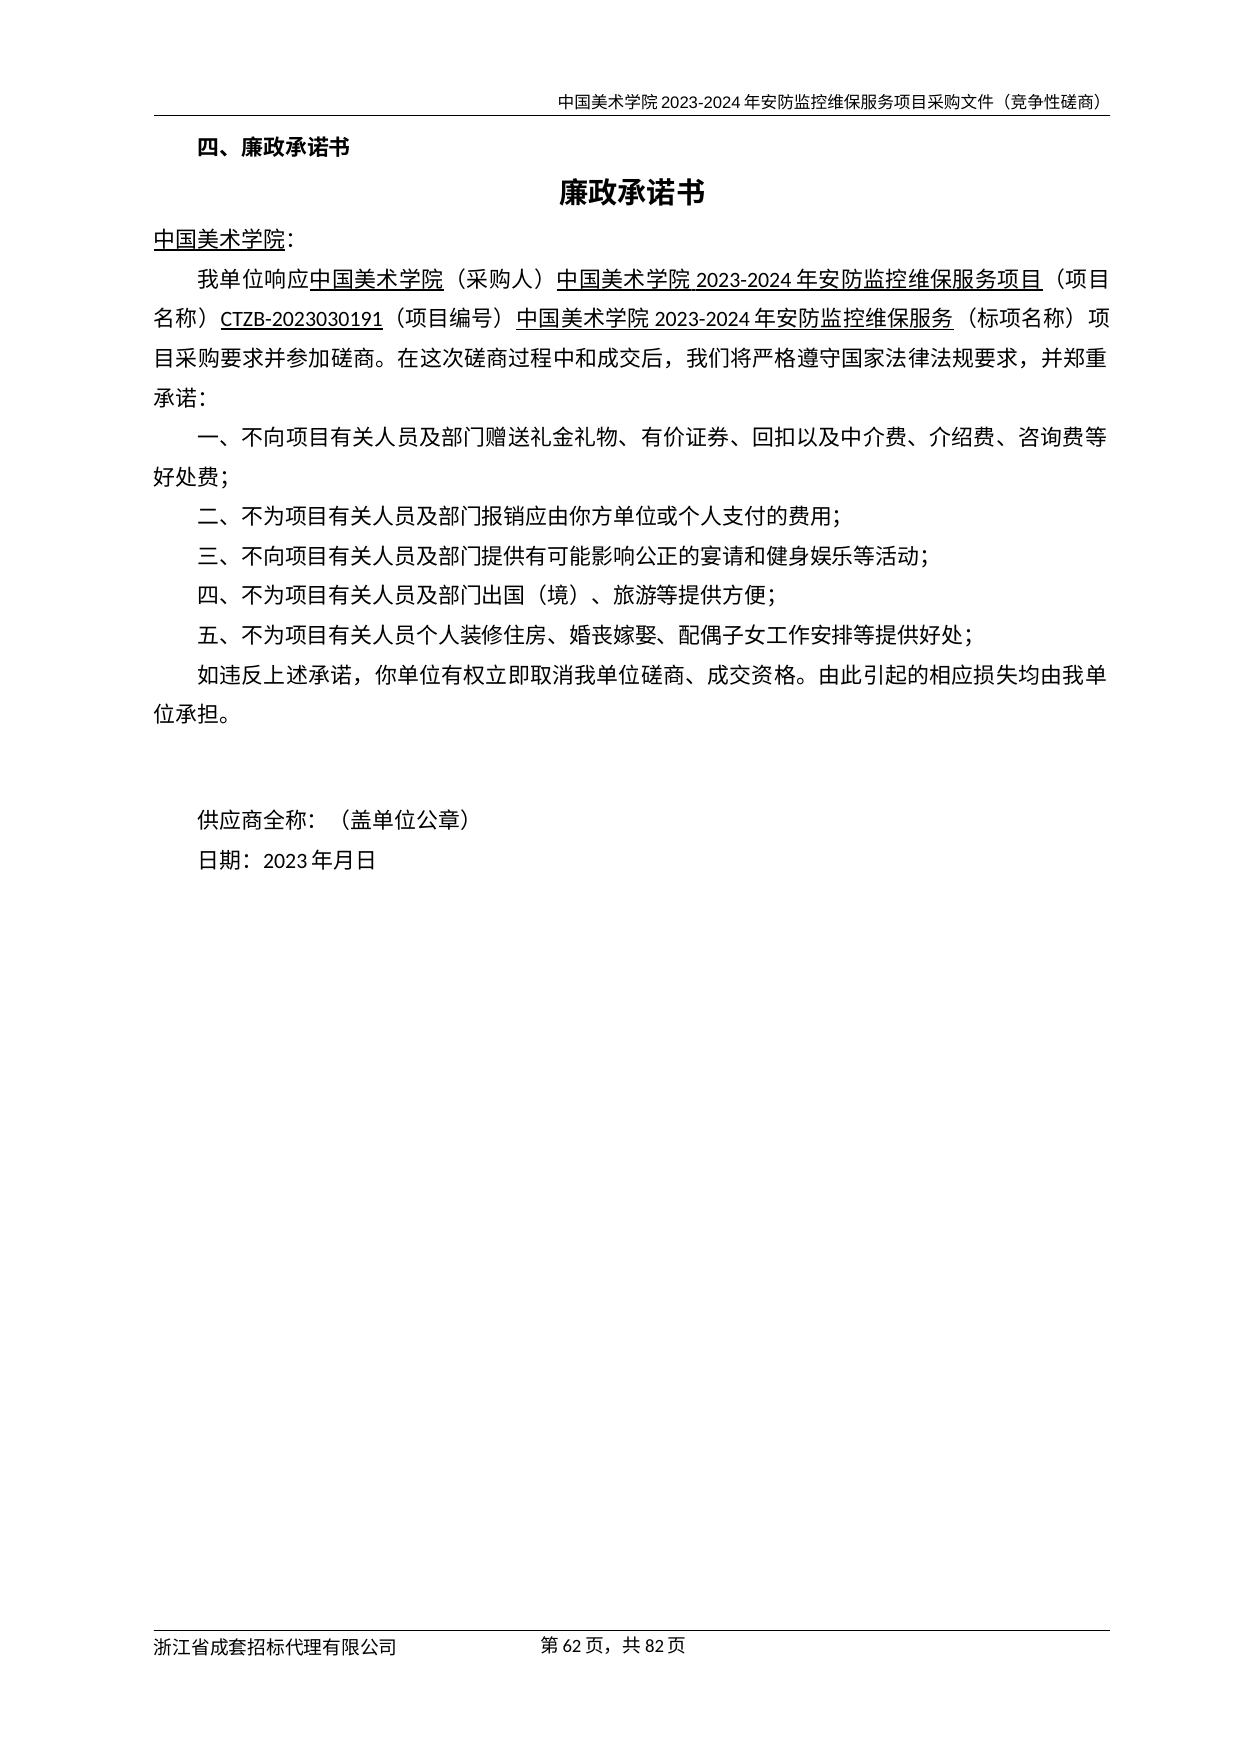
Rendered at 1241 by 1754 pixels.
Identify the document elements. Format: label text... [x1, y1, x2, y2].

text 中国美术学院： [153, 222, 1110, 254]
text 五、不为项目有关人员个人装修住房、婚丧嫁娶、配偶子女工作安排等提供好处； [153, 618, 1110, 650]
text 如违反上述承诺，你单位有权立即取消我单位磋商、成交资格。由此引起的相应损失均由我单位承担。 [153, 658, 1110, 729]
text 三、不向项目有关人员及部门提供有可能影响公正的宴请和健身娱乐等活动； [153, 539, 1110, 571]
text 供应商全称：（盖单位公章） [153, 803, 1110, 835]
text 一、不向项目有关人员及部门赠送礼金礼物、有价证券、回扣以及中介费、介绍费、咨询费等好处费； [153, 420, 1110, 491]
subtitle 四、廉政承诺书 [153, 130, 1110, 162]
text 廉政承诺书 [153, 169, 1110, 212]
text 四、不为项目有关人员及部门出国（境）、旅游等提供方便； [153, 578, 1110, 610]
text 二、不为项目有关人员及部门报销应由你方单位或个人支付的费用； [153, 499, 1110, 531]
text 我单位响应中国美术学院（采购人）中国美术学院2023-2024年安防监控维保服务项目（项目名称）CTZB-2023030191（项目编号）中国美术学院2023-2024年安防监控维保服务（标项名称）项目采购要求并参加磋商。在这次磋商过程中和成交后，我们将严格遵守国家法律法规要求，并郑重承诺： [153, 262, 1110, 412]
text 日期：2023年月日 [153, 843, 1110, 875]
